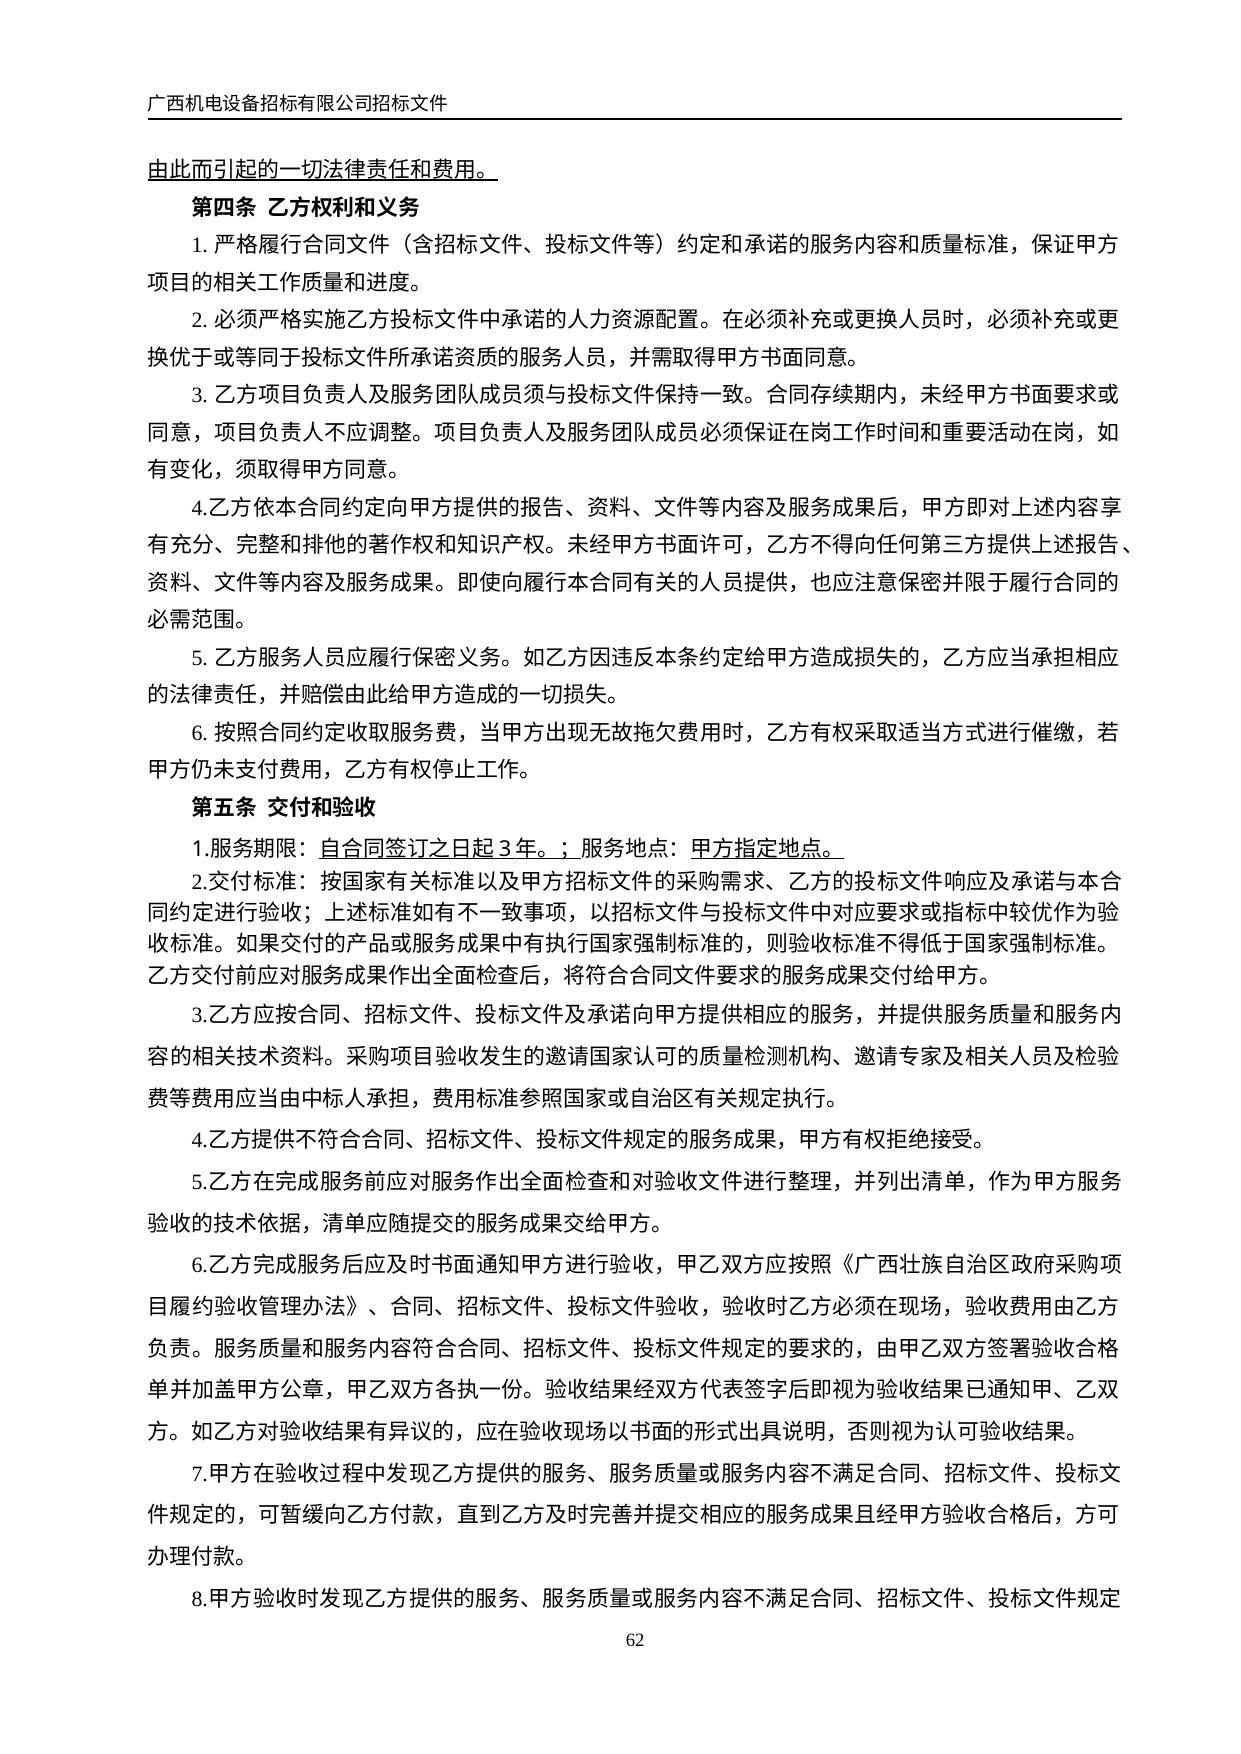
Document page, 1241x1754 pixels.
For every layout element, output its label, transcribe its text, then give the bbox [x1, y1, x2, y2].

text 第五条 交付和验收 [148, 785, 1122, 823]
text 3.乙方应按合同、招标文件、投标文件及承诺向甲方提供相应的服务，并提供服务质量和服务内容的相关技术资料。采购项目验收发生的邀请国家认可的质量检测机构、邀请专家及相关人员及检验费等费用应当由中标人承担，费用标准参照国家或自治区有关规定执行。 [148, 989, 1122, 1114]
text 6. 按照合同约定收取服务费，当甲方出现无故拖欠费用时，乙方有权采取适当方式进行催缴，若甲方仍未支付费用，乙方有权停止工作。 [148, 710, 1122, 785]
text 6.乙方完成服务后应及时书面通知甲方进行验收，甲乙双方应按照《广西壮族自治区政府采购项目履约验收管理办法》、合同、招标文件、投标文件验收，验收时乙方必须在现场，验收费用由乙方负责。服务质量和服务内容符合合同、招标文件、投标文件规定的要求的，由甲乙双方签署验收合格单并加盖甲方公章，甲乙双方各执一份。验收结果经双方代表签字后即视为验收结果已通知甲、乙双方。如乙方对验收结果有异议的，应在验收现场以书面的形式出具说明，否则视为认可验收结果。 [148, 1239, 1122, 1448]
text 5. 乙方服务人员应履行保密义务。如乙方因违反本条约定给甲方造成损失的，乙方应当承担相应的法律责任，并赔偿由此给甲方造成的一切损失。 [148, 635, 1122, 710]
text 1. 严格履行合同文件（含招标文件、投标文件等）约定和承诺的服务内容和质量标准，保证甲方项目的相关工作质量和进度。 [148, 223, 1122, 298]
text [148, 148, 1122, 185]
text 2. 必须严格实施乙方投标文件中承诺的人力资源配置。在必须补充或更换人员时，必须补充或更换优于或等同于投标文件所承诺资质的服务人员，并需取得甲方书面同意。 [148, 298, 1122, 373]
text 第四条 乙方权利和义务 [148, 185, 1122, 223]
text 5.乙方在完成服务前应对服务作出全面检查和对验收文件进行整理，并列出清单，作为甲方服务验收的技术依据，清单应随提交的服务成果交给甲方。 [148, 1156, 1122, 1239]
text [148, 1573, 1122, 1614]
text 1.服务期限：自合同签订之日起3年。；服务地点：甲方指定地点。 [148, 823, 1122, 864]
text 7.甲方在验收过程中发现乙方提供的服务、服务质量或服务内容不满足合同、招标文件、投标文件规定的，可暂缓向乙方付款，直到乙方及时完善并提交相应的服务成果且经甲方验收合格后，方可办理付款。 [148, 1448, 1122, 1573]
text 4.乙方提供不符合合同、招标文件、投标文件规定的服务成果，甲方有权拒绝接受。 [148, 1114, 1122, 1156]
text 4.乙方依本合同约定向甲方提供的报告、资料、文件等内容及服务成果后，甲方即对上述内容享有充分、完整和排他的著作权和知识产权。未经甲方书面许可，乙方不得向任何第三方提供上述报告、资料、文件等内容及服务成果。即使向履行本合同有关的人员提供，也应注意保密并限于履行合同的必需范围。 [148, 485, 1122, 635]
text 2.交付标准：按国家有关标准以及甲方招标文件的采购需求、乙方的投标文件响应及承诺与本合同约定进行验收；上述标准如有不一致事项，以招标文件与投标文件中对应要求或指标中较优作为验收标准。如果交付的产品或服务成果中有执行国家强制标准的，则验收标准不得低于国家强制标准。乙方交付前应对服务成果作出全面检查后，将符合合同文件要求的服务成果交付给甲方。 [148, 864, 1122, 989]
text 3. 乙方项目负责人及服务团队成员须与投标文件保持一致。合同存续期内，未经甲方书面要求或同意，项目负责人不应调整。项目负责人及服务团队成员必须保证在岗工作时间和重要活动在岗，如有变化，须取得甲方同意。 [148, 373, 1122, 485]
